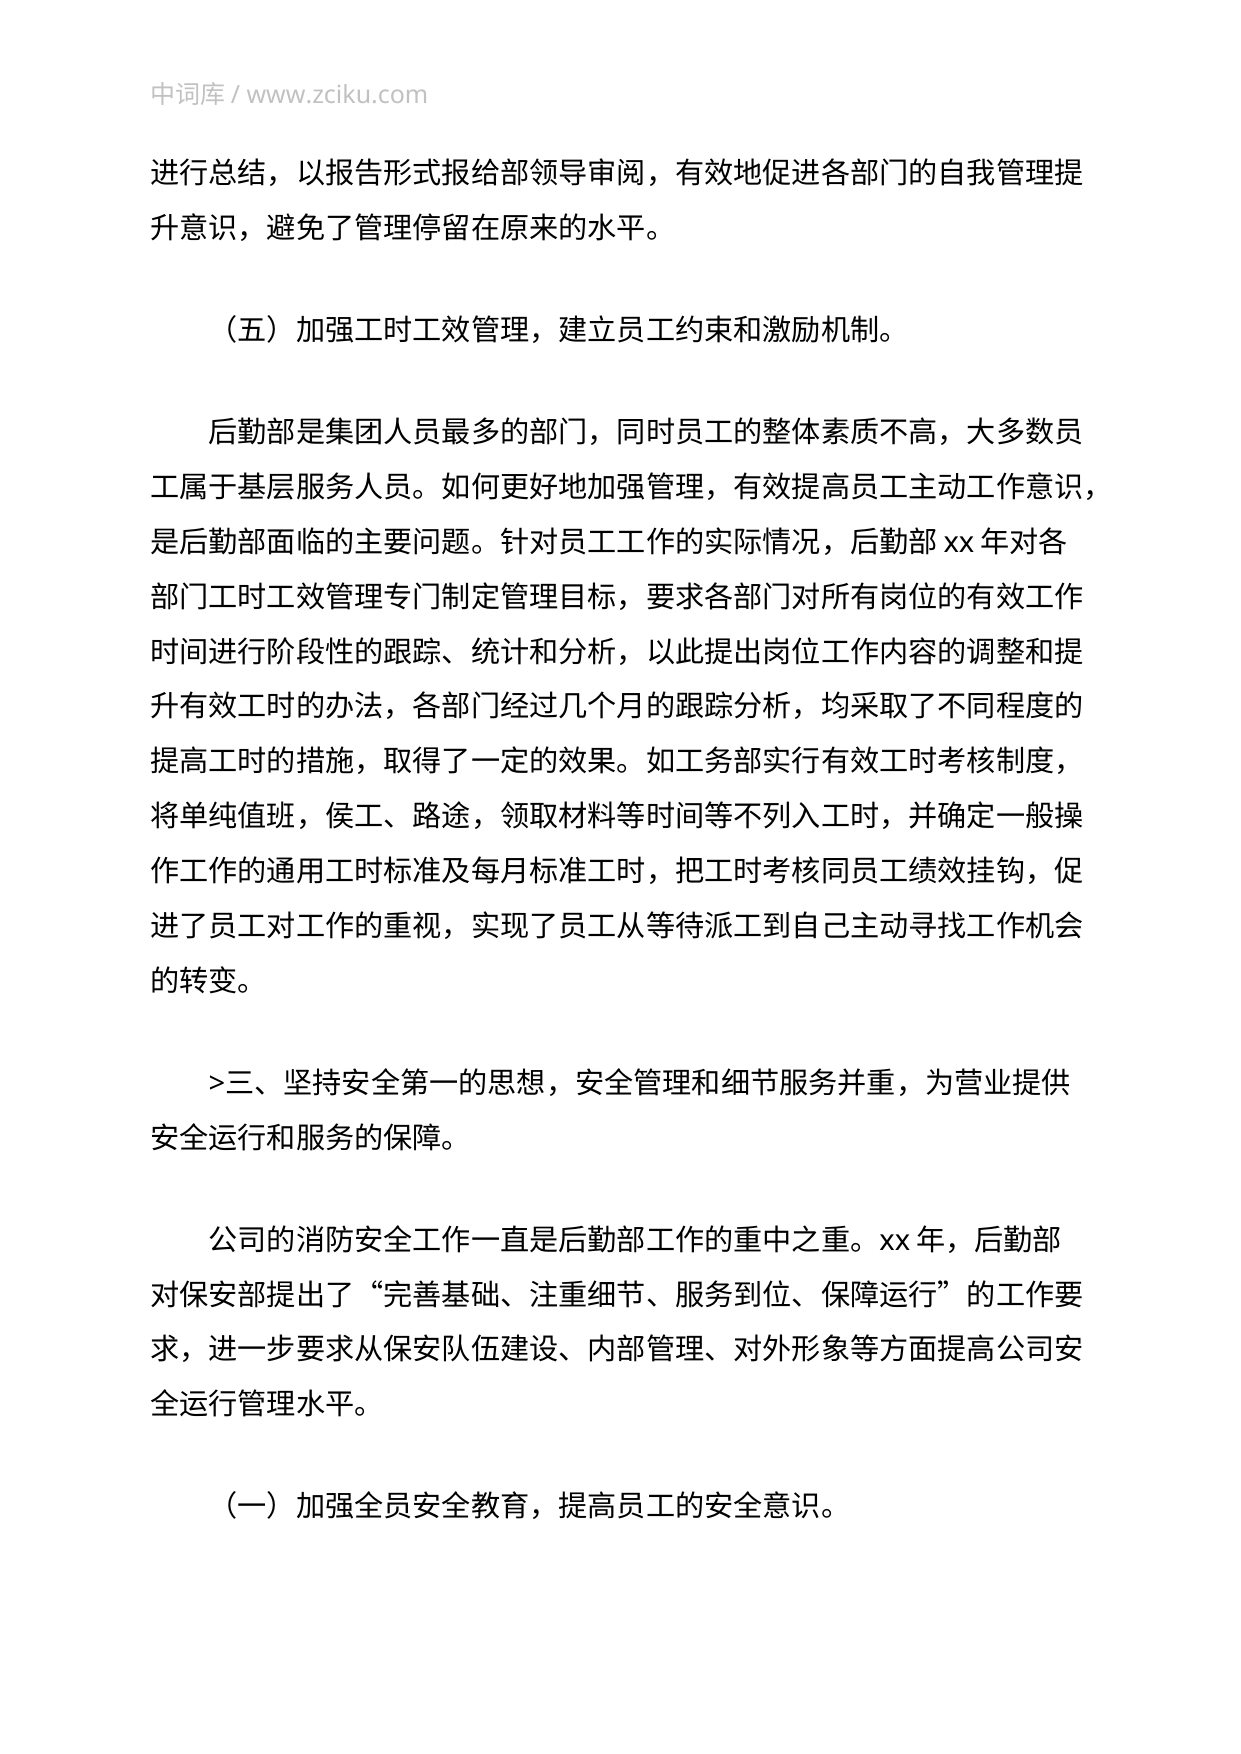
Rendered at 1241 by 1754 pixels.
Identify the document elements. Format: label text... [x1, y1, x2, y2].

text 后勤部是集团人员最多的部门，同时员工的整体素质不高，大多数员工属于基层服务人员。如何更好地加强管理，有效提高员工主动工作意识，是后勤部面临的主要问题。针对员工工作的实际情况，后勤部xx年对各部门工时工效管理专门制定管理目标，要求各部门对所有岗位的有效工作时间进行阶段性的跟踪、统计和分析，以此提出岗位工作内容的调整和提升有效工时的办法，各部门经过几个月的跟踪分析，均采取了不同程度的提高工时的措施，取得了一定的效果。如工务部实行有效工时考核制度，将单纯值班，侯工、路途，领取材料等时间等不列入工时，并确定一般操作工作的通用工时标准及每月标准工时，把工时考核同员工绩效挂钩，促进了员工对工作的重视，实现了员工从等待派工到自己主动寻找工作机会的转变。 [150, 408, 1090, 1000]
text （一）加强全员安全教育，提高员工的安全意识。 [150, 1483, 1090, 1525]
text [150, 150, 1090, 247]
text （五）加强工时工效管理，建立员工约束和激励机制。 [150, 307, 1090, 349]
text >三、坚持安全第一的思想，安全管理和细节服务并重，为营业提供安全运行和服务的保障。 [150, 1059, 1090, 1157]
text 公司的消防安全工作一直是后勤部工作的重中之重。xx年，后勤部对保安部提出了“完善基础、注重细节、服务到位、保障运行”的工作要求，进一步要求从保安队伍建设、内部管理、对外形象等方面提高公司安全运行管理水平。 [150, 1216, 1090, 1423]
